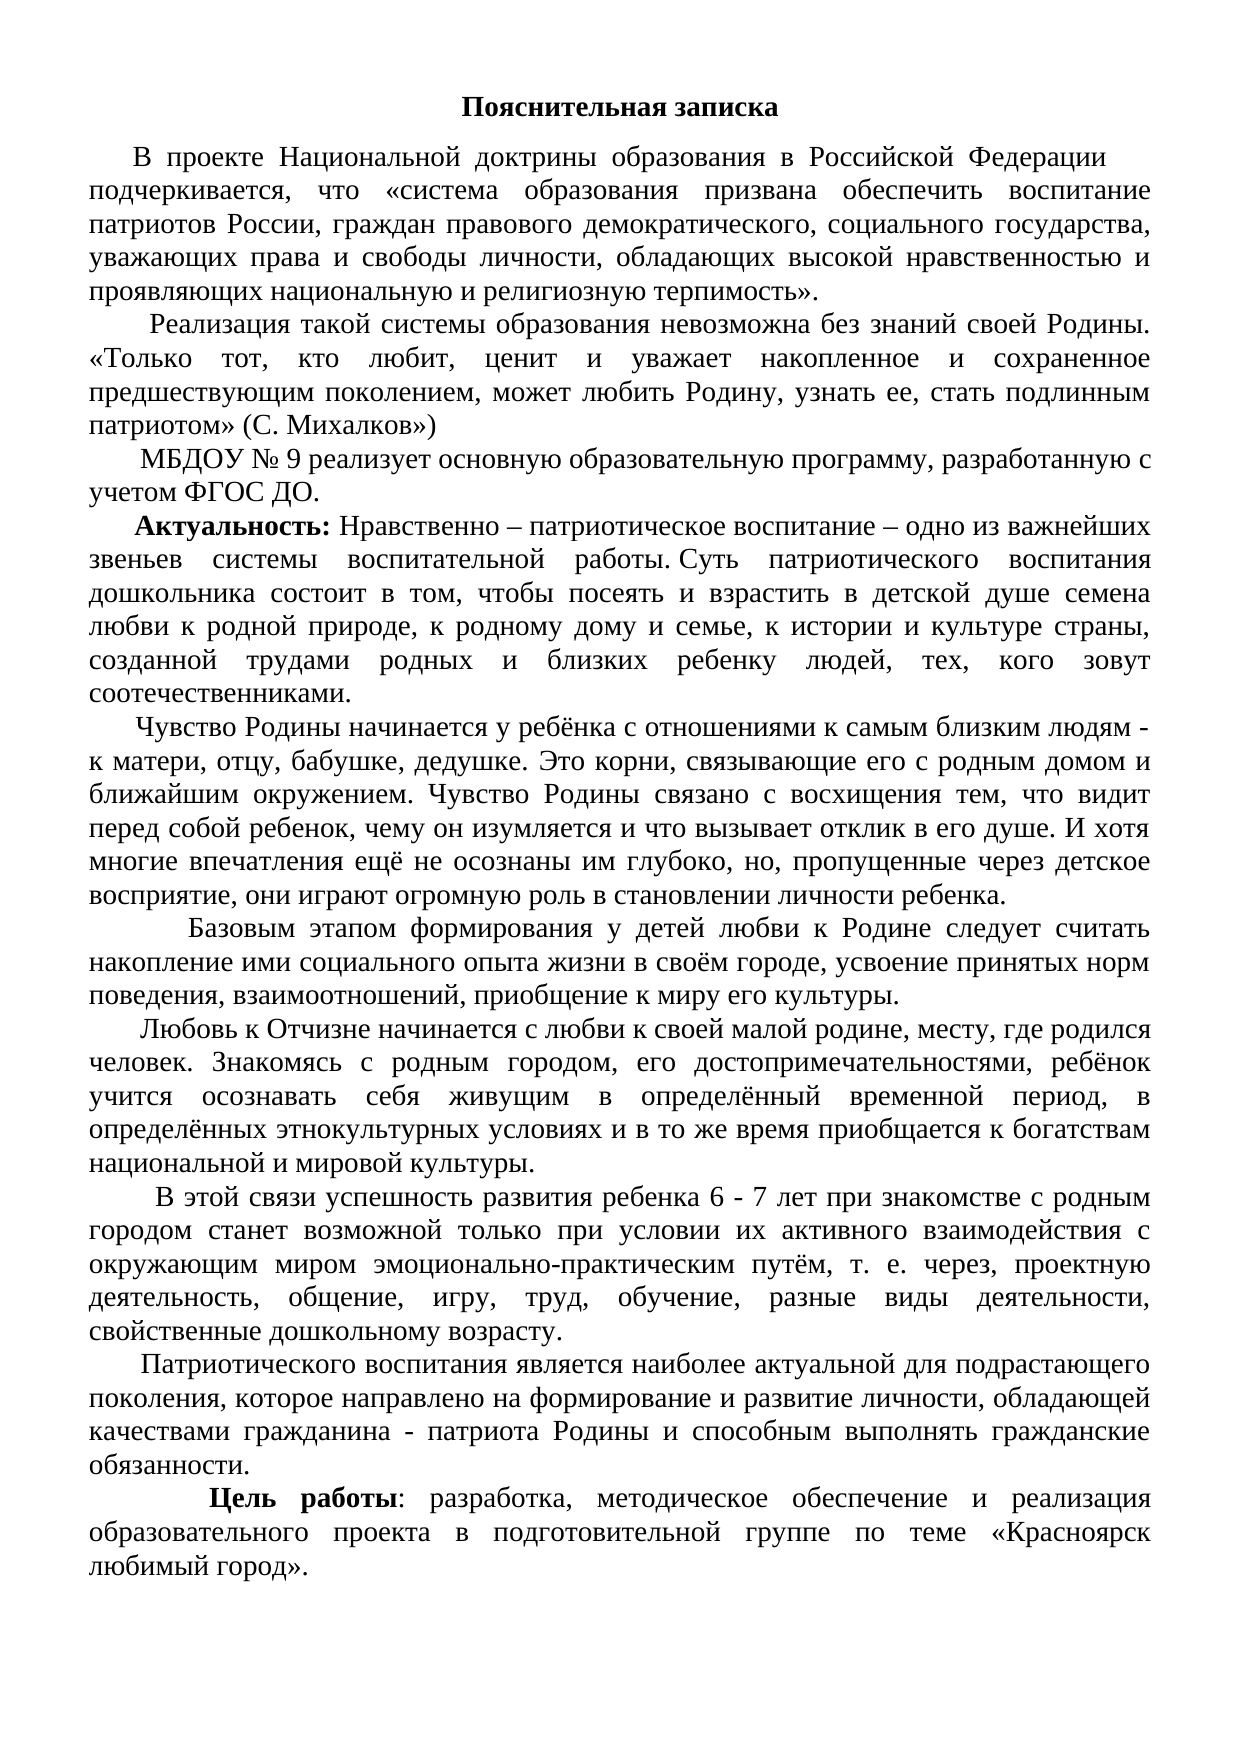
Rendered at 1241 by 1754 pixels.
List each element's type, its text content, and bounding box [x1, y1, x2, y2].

subtitle В проекте Национальной доктрины образования в Российской Федерации [89, 139, 1152, 172]
text МБДОУ № 9 реализует основную образовательную программу, разработанную с учетом ФГОС ДО. [89, 441, 1152, 508]
text Реализация такой системы образования невозможна без знаний своей Родины. «Только тот, кто любит, ценит и уважает накопленное и сохраненное предшествующим поколением, может любить Родину, узнать ее, стать подлинным патриотом» (С. Михалков») [89, 307, 1152, 441]
subtitle подчеркивается, что «система образования призвана обеспечить воспитание патриотов России, граждан правового демократического, социального государства, уважающих права и свободы личности, обладающих высокой нравственностью и проявляющих национальную и религиозную терпимость». [89, 172, 1152, 307]
text Базовым этапом формирования у детей любви к Родине следует считать накопление ими социального опыта жизни в своём городе, усвоение принятых норм поведения, взаимоотношений, приобщение к миру его культуры. [89, 910, 1152, 1011]
text Патриотического воспитания является наиболее актуальной для подрастающего поколения, которое направлено на формирование и развитие личности, обладающей качествами гражданина - патриота Родины и способным выполнять гражданские обязанности. [89, 1346, 1152, 1481]
text Актуальность: Нравственно – патриотическое воспитание – одно из важнейших звеньев системы воспитательной работы. Суть патриотического воспитания дошкольника состоит в том, чтобы посеять и взрастить в детской душе семена любви к родной природе, к родному дому и семье, к истории и культуре страны, созданной трудами родных и близких ребенку людей, тех, кого зовут соотечественниками. [89, 541, 1152, 709]
text Цель работы: разработка, методическое обеспечение и реализация образовательного проекта в подготовительной группе по теме «Красноярск любимый город». [89, 1481, 1152, 1581]
subtitle Пояснительная записка [89, 89, 1152, 122]
text В этой связи успешность развития ребенка 6 - 7 лет при знакомстве с родным городом станет возможной только при условии их активного взаимодействия с окружающим миром эмоционально-практическим путём, т. е. через, проектную деятельность, общение, игру, труд, обучение, разные виды деятельности, свойственные дошкольному возрасту. [89, 1179, 1152, 1346]
text Любовь к Отчизне начинается с любви к своей малой родине, месту, где родился человек. Знакомясь с родным городом, его достопримечательностями, ребёнок учится осознавать себя живущим в определённый временной период, в определённых этнокультурных условиях и в то же время приобщается к богатствам национальной и мировой культуры. [89, 1011, 1152, 1179]
text Чувство Родины начинается у ребёнка с отношениями к самым близким людям - к матери, отцу, бабушке, дедушке. Это корни, связывающие его с родным домом и ближайшим окружением. Чувство Родины связано с восхищения тем, что видит перед собой ребенок, чему он изумляется и что вызывает отклик в его душе. И хотя многие впечатления ещё не осознаны им глубоко, но, пропущенные через детское восприятие, они играют огромную роль в становлении личности ребенка. [89, 709, 1152, 910]
